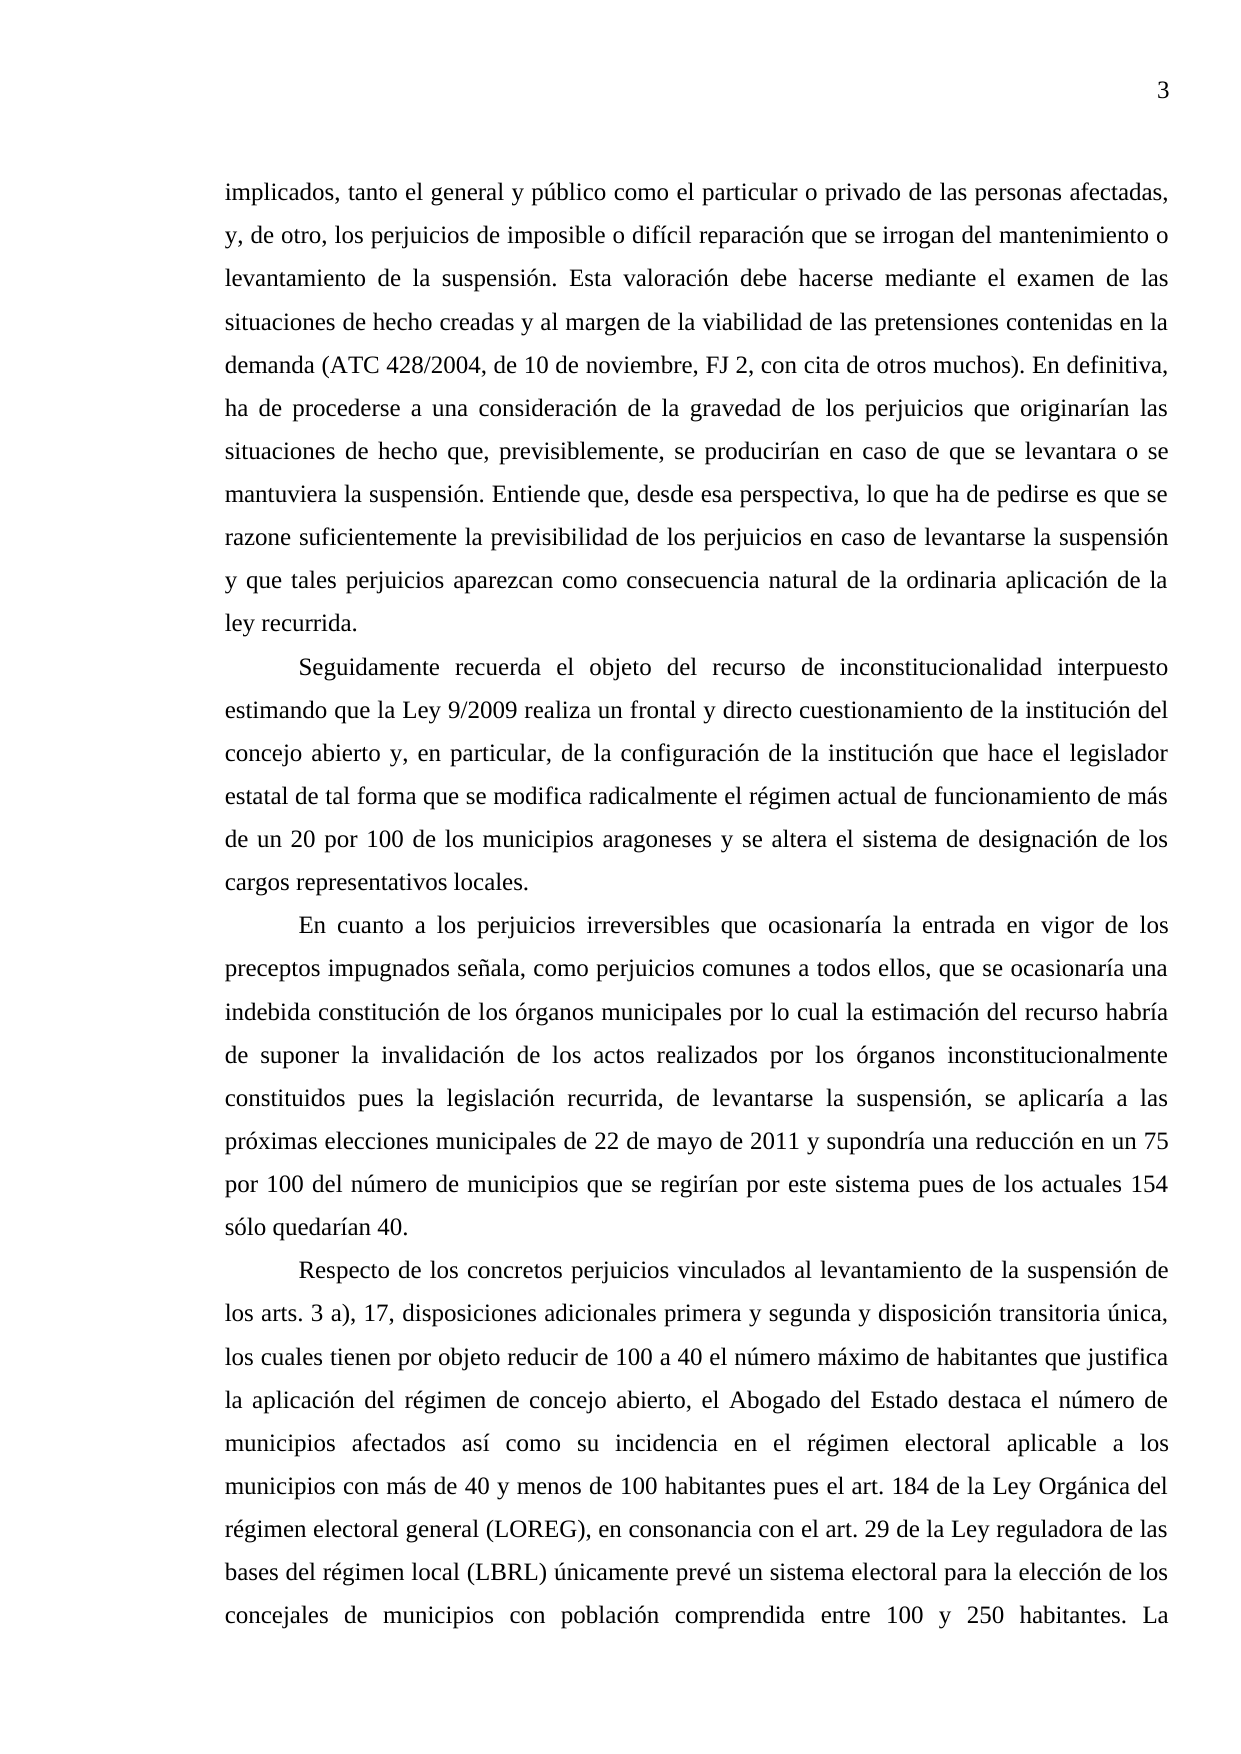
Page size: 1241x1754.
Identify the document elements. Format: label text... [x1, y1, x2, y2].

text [224, 177, 1169, 637]
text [224, 1255, 1169, 1629]
text Seguidamente recuerda el objeto del recurso de inconstitucionalidad interpuesto estimando que la Ley 9/2009 realiza un frontal y directo cuestionamiento de la institución del concejo abierto y, en particular, de la configuración de la institución que hace el legislador estatal de tal forma que se modifica radicalmente el régimen actual de funcionamiento de más de un 20 por 100 de los municipios aragoneses y se altera el sistema de designación de los cargos representativos locales. [224, 652, 1169, 896]
text En cuanto a los perjuicios irreversibles que ocasionaría la entrada en vigor de los preceptos impugnados señala, como perjuicios comunes a todos ellos, que se ocasionaría una indebida constitución de los órganos municipales por lo cual la estimación del recurso habría de suponer la invalidación de los actos realizados por los órganos inconstitucionalmente constituidos pues la legislación recurrida, de levantarse la suspensión, se aplicaría a las próximas elecciones municipales de 22 de mayo de 2011 y supondría una reducción en un 75 por 100 del número de municipios que se regirían por este sistema pues de los actuales 154 sólo quedarían 40. [224, 910, 1169, 1241]
